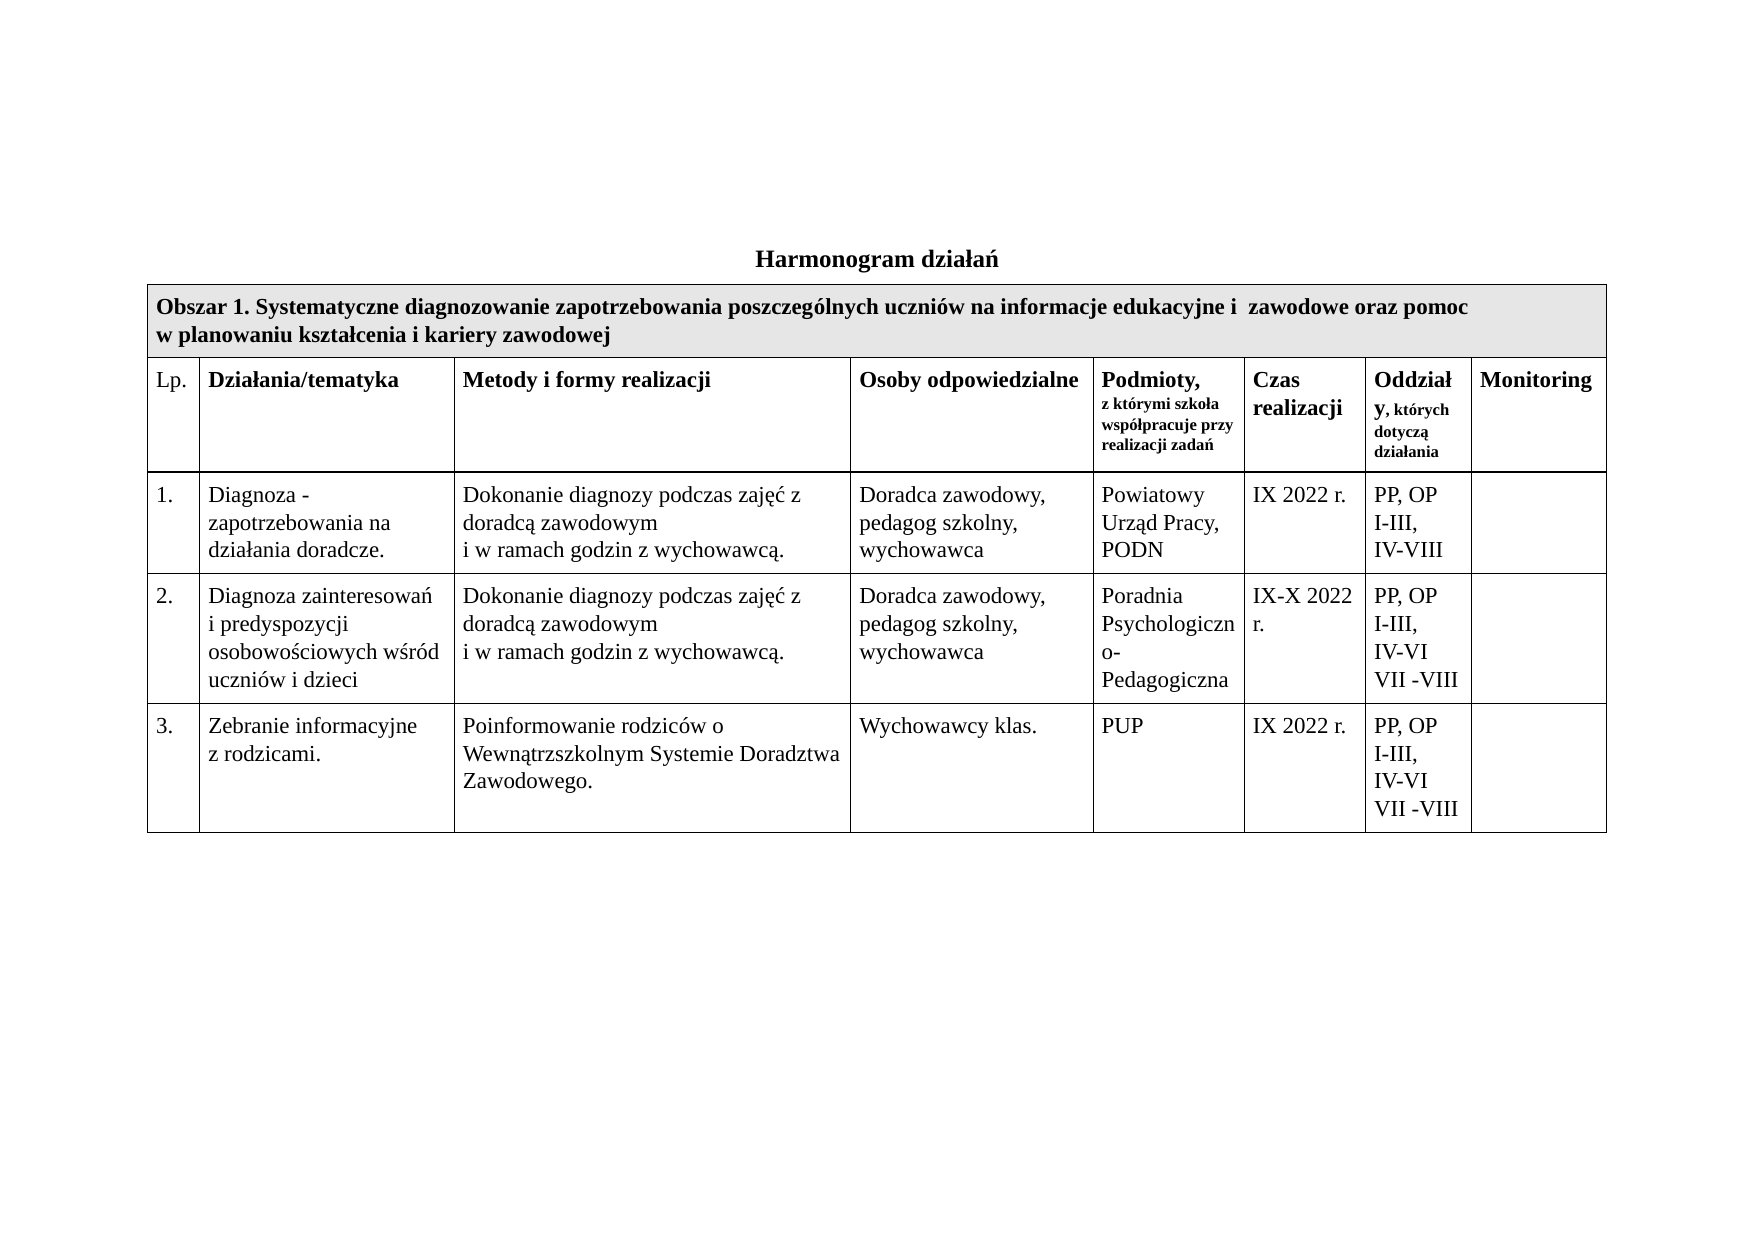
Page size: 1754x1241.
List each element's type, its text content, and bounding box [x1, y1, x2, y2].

table_cell [1472, 574, 1606, 702]
table_cell Doradca zawodowy, pedagog szkolny, wychowawca [851, 473, 1093, 573]
table_cell Metody i formy realizacji [455, 358, 850, 471]
table_cell 2. [148, 574, 199, 702]
table_cell IX 2022 r. [1245, 704, 1365, 832]
table_header Obszar 1. Systematyczne diagnozowanie zapotrzebowania poszczególnych uczniów na informacje edukacyjne i zawodowe oraz pomoc w planowaniu kształcenia i kariery zawodowej [148, 285, 1606, 357]
table_cell PP, OP I-III, IV-VIII [1366, 473, 1471, 573]
table_cell Podmioty, z którymi szkoła współpracuje przy realizacji zadań [1094, 358, 1244, 471]
table_cell Dokonanie diagnozy podczas zajęć z doradcą zawodowym i w ramach godzin z wychowawcą. [455, 574, 850, 702]
table_cell Doradca zawodowy, pedagog szkolny, wychowawca [851, 574, 1093, 702]
table_cell Działania/tematyka [200, 358, 454, 471]
table_cell PUP [1094, 704, 1244, 832]
table_cell PP, OP I-III, IV-VI VII -VIII [1366, 574, 1471, 702]
table_cell Zebranie informacyjne z rodzicami. [200, 704, 454, 832]
table_cell Osoby odpowiedzialne [851, 358, 1093, 471]
table_cell Lp. [148, 358, 199, 471]
table_cell [1472, 473, 1606, 573]
table_cell Diagnoza zainteresowań i predyspozycji osobowościowych wśród uczniów i dzieci [200, 574, 454, 702]
table_cell Powiatowy Urząd Pracy, PODN [1094, 473, 1244, 573]
table_cell 3. [148, 704, 199, 832]
table_cell Wychowawcy klas. [851, 704, 1093, 832]
text Harmonogram działań [148, 244, 1606, 273]
table_cell Czas realizacji [1245, 358, 1365, 471]
table_cell Dokonanie diagnozy podczas zajęć z doradcą zawodowym i w ramach godzin z wychowawcą. [455, 473, 850, 573]
table_cell Poradnia Psychologiczno-Pedagogiczna [1094, 574, 1244, 702]
table_cell Diagnoza -zapotrzebowania na działania doradcze. [200, 473, 454, 573]
table_cell Monitoring [1472, 358, 1606, 471]
table_cell IX 2022 r. [1245, 473, 1365, 573]
table_cell [1472, 704, 1606, 832]
table_cell Poinformowanie rodziców o Wewnątrzszkolnym Systemie Doradztwa Zawodowego. [455, 704, 850, 832]
table_cell PP, OP I-III, IV-VI VII -VIII [1366, 704, 1471, 832]
table_cell IX-X 2022 r. [1245, 574, 1365, 702]
table_cell 1. [148, 473, 199, 573]
table_cell Oddziały, których dotyczą działania [1366, 358, 1471, 471]
